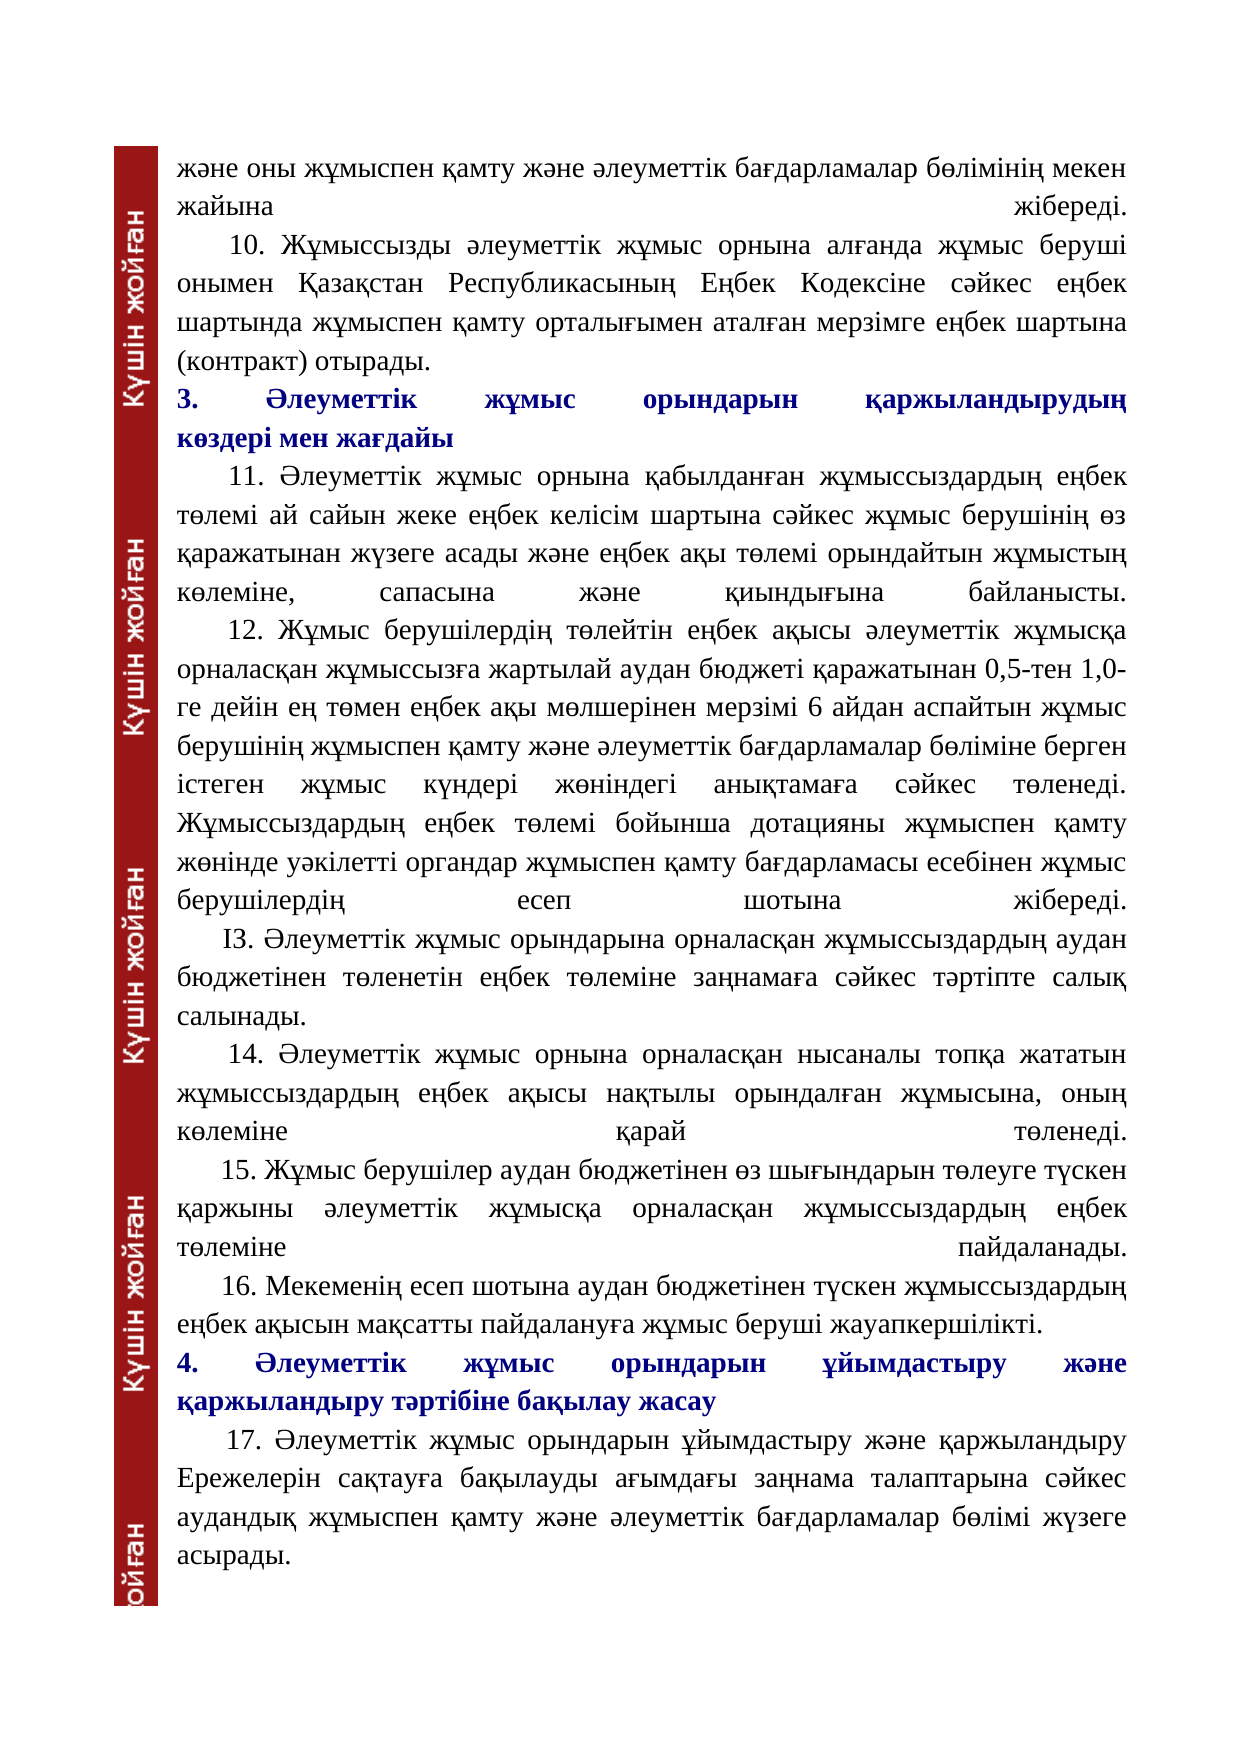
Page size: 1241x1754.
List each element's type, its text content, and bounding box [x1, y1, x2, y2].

text 4. Әлеуметтік жұмыс орындарын ұйымдастыру және қаржыландыру тәртібіне бақылау жасау [112, 1345, 1128, 1417]
picture [114, 453, 158, 458]
picture [114, 1571, 158, 1606]
picture [114, 376, 158, 381]
picture [114, 1340, 158, 1345]
picture [114, 1417, 158, 1422]
text 3. Әлеуметтік жұмыс орындарын қаржыландырудың көздері мен жағдайы [112, 381, 1128, 453]
picture [114, 146, 158, 150]
text 17. Әлеуметтік жұмыс орындарын ұйымдастыру және қаржыландыру Ережелерін сақтауға бақылауды ағымдағы заңнама талаптарына сәйкес аудандық жұмыспен қамту және әлеуметтік бағдарламалар бөлімі жүзеге асырады. [112, 1422, 1128, 1571]
text 11. Әлеуметтік жұмыс орнына қабылданған жұмыссыздардың еңбек төлемі ай сайын жеке еңбек келісім шартына сәйкес жұмыс берушінің өз қаражатынан жүзеге асады және еңбек ақы төлемі орындайтын жұмыстың көлеміне, сапасына және қиындығына байланысты. 12. Жұмыс берушілердің төлейтін еңбек ақысы әлеуметтік жұмысқа орналасқан жұмыссызға жартылай аудан бюджеті қаражатынан 0,5-тен 1,0-ге дейін ең төмен еңбек ақы мөлшерінен мерзімі 6 айдан аспайтын жұмыс берушінің жұмыспен қамту және әлеуметтік бағдарламалар бөліміне берген істеген жұмыс күндері жөніндегі анықтамаға сәйкес төленеді. Жұмыссыздардың еңбек төлемі бойынша дотацияны жұмыспен қамту жөнінде уәкілетті органдар жұмыспен қамту бағдарламасы есебінен жұмыс берушілердің есеп шотына жібереді. ІЗ. Әлеуметтік жұмыс орындарына орналасқан жұмыссыздардың аудан бюджетінен төленетін еңбек төлеміне заңнамаға сәйкес тәртіпте салық салынады. 14. Әлеуметтік жұмыс орнына орналасқан нысаналы топқа жататын жұмыссыздардың еңбек ақысы нақтылы орындалған жұмысына, оның көлеміне қарай төленеді. 15. Жұмыс берушілер аудан бюджетінен өз шығындарын төлеуге түскен қаржыны әлеуметтік жұмысқа орналасқан жұмыссыздардың еңбек төлеміне пайдаланады. 16. Мекеменің есеп шотына аудан бюджетінен түскен жұмыссыздардың еңбек ақысын мақсатты пайдалануға жұмыс беруші жауапкершілікті. [112, 458, 1128, 1340]
